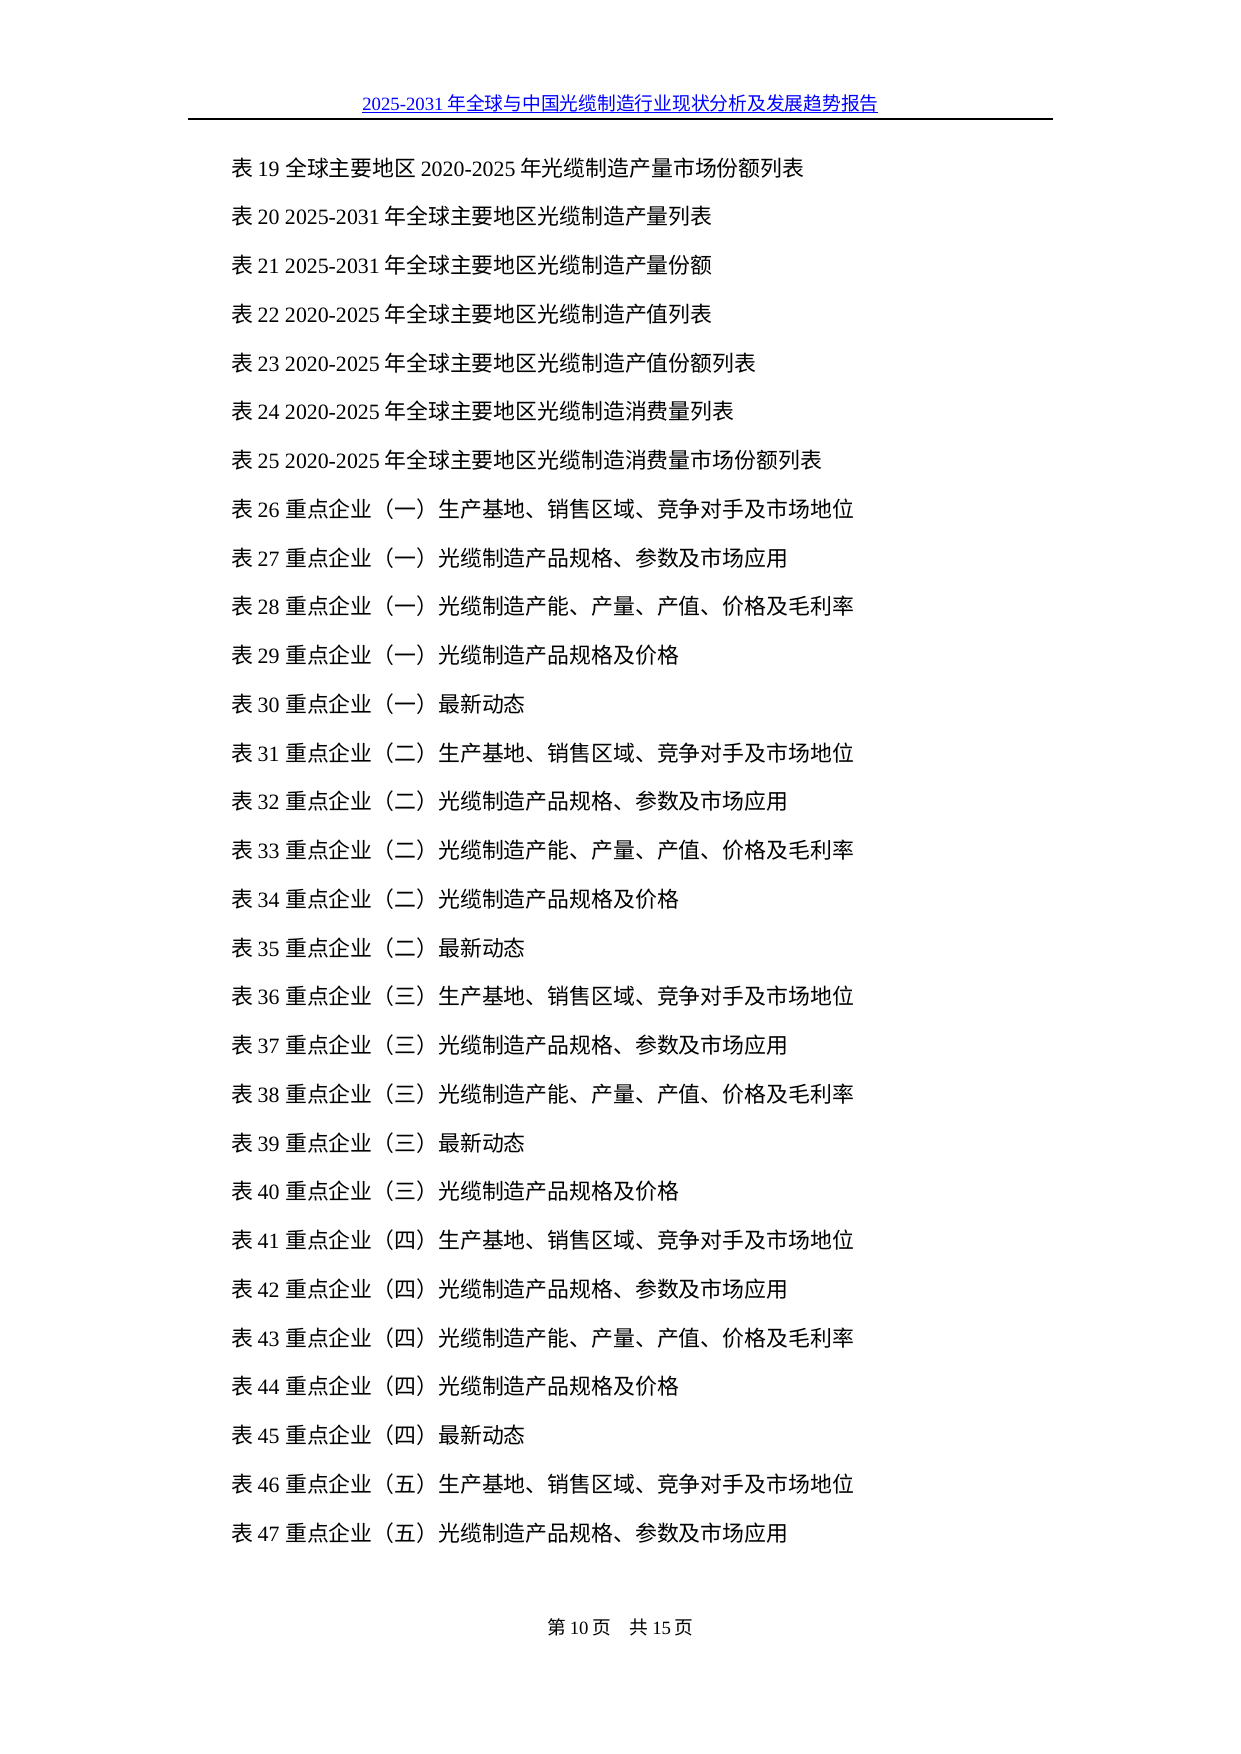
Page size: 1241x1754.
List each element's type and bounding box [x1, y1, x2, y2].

text [187, 150, 1053, 1548]
